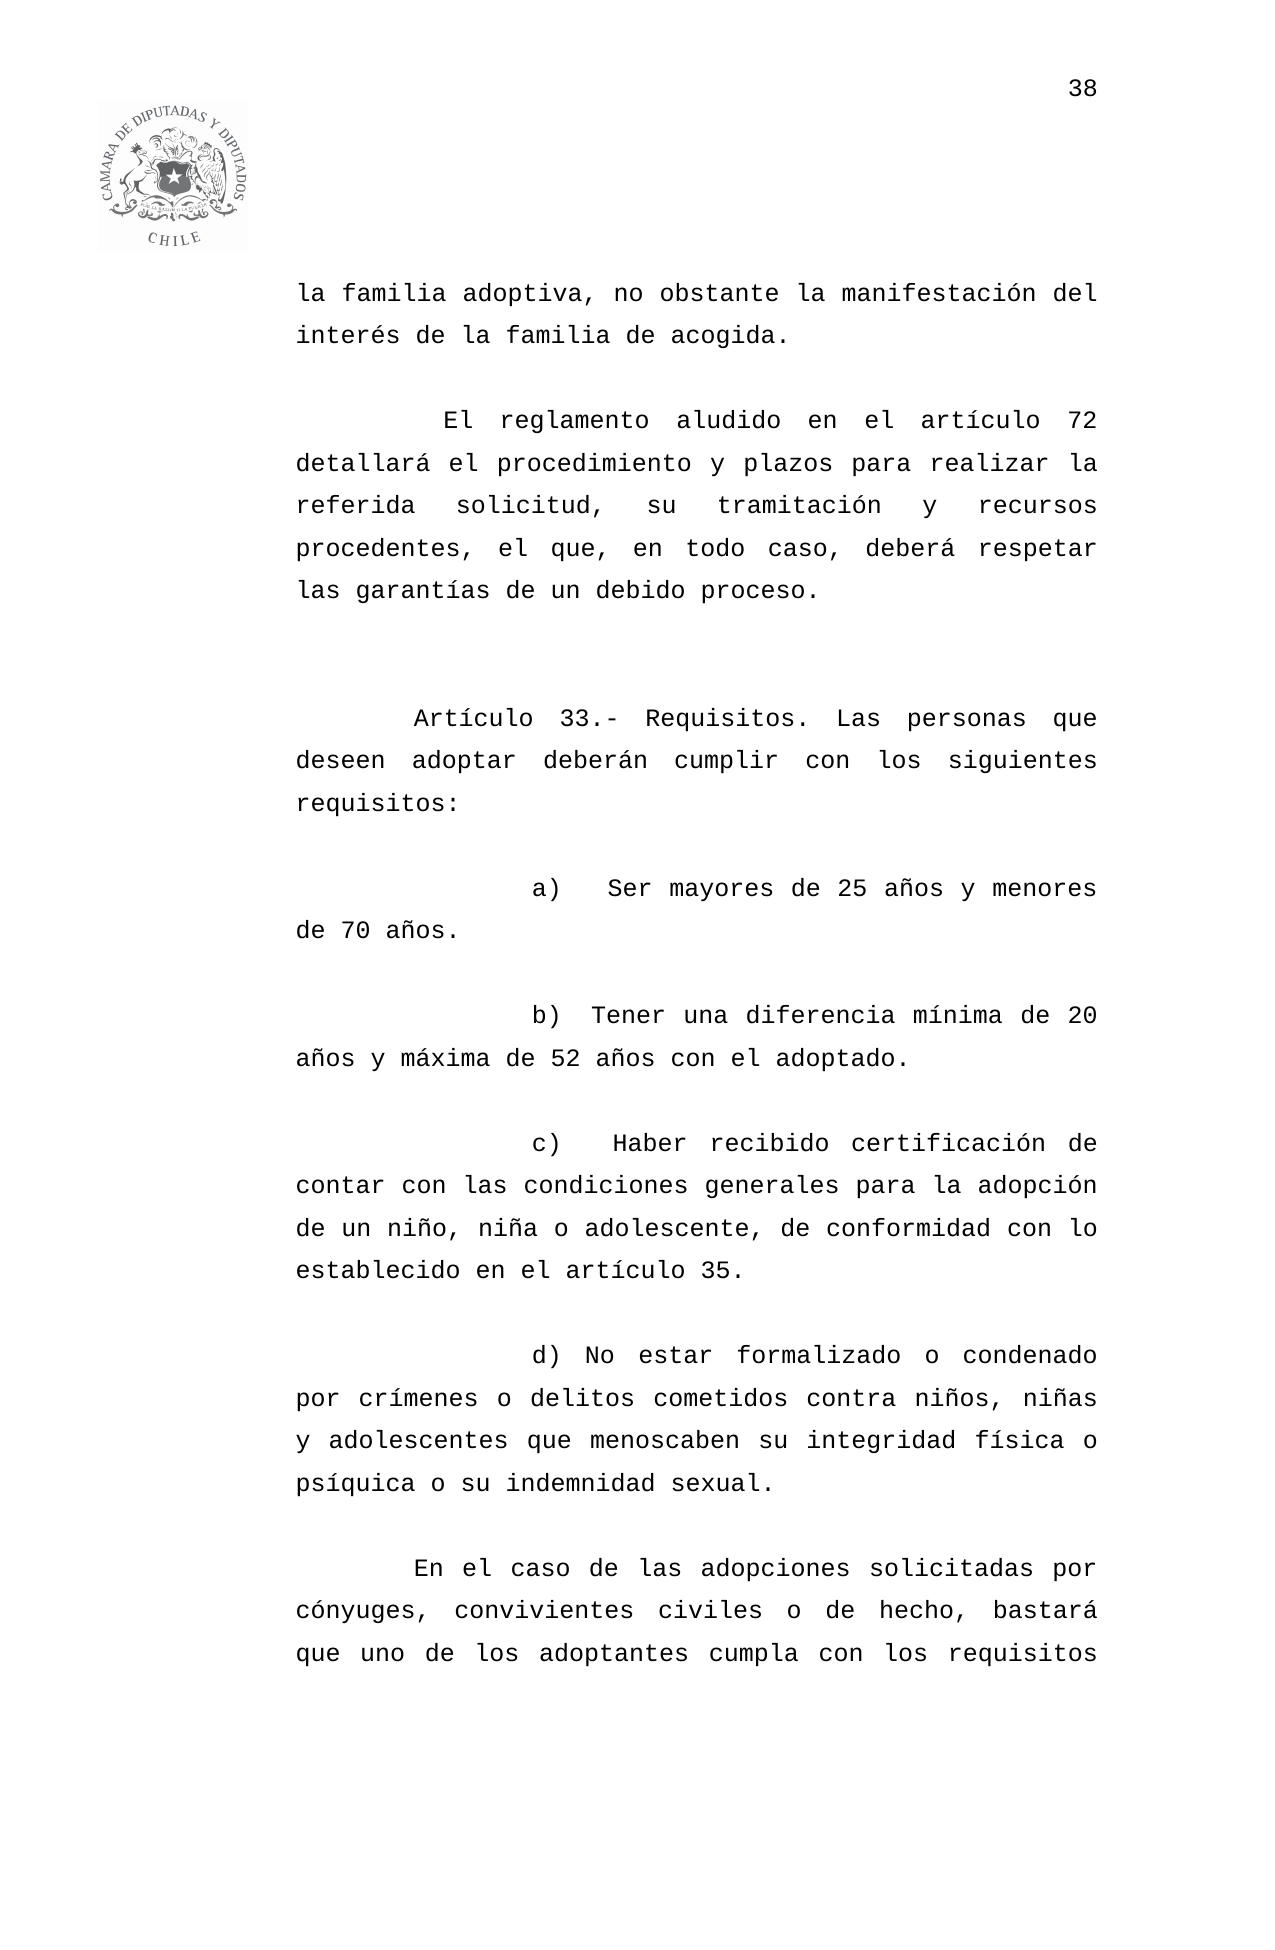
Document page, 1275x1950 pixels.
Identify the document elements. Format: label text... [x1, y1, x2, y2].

text b) Tener una diferencia mínima de 20 años y máxima de 52 años con el adoptado. [295, 1003, 1098, 1074]
text d) No estar formalizado o condenado por crímenes o delitos cometidos contra niños, niñas y adolescentes que menoscaben su integridad física o psíquica o su indemnidad sexual. [295, 1343, 1098, 1499]
text Artículo 33.- Requisitos. Las personas que deseen adoptar deberán cumplir con los siguientes requisitos: [295, 706, 1098, 819]
text c) Haber recibido certificación de contar con las condiciones generales para la adopción de un niño, niña o adolescente, de conformidad con lo establecido en el artículo 35. [295, 1131, 1098, 1286]
text a) Ser mayores de 25 años y menores de 70 años. [295, 876, 1098, 946]
picture [97, 101, 249, 252]
text El reglamento aludido en el artículo 72 detallará el procedimiento y plazos para realizar la referida solicitud, su tramitación y recursos procedentes, el que, en todo caso, deberá respetar las garantías de un debido proceso. [295, 408, 1098, 606]
